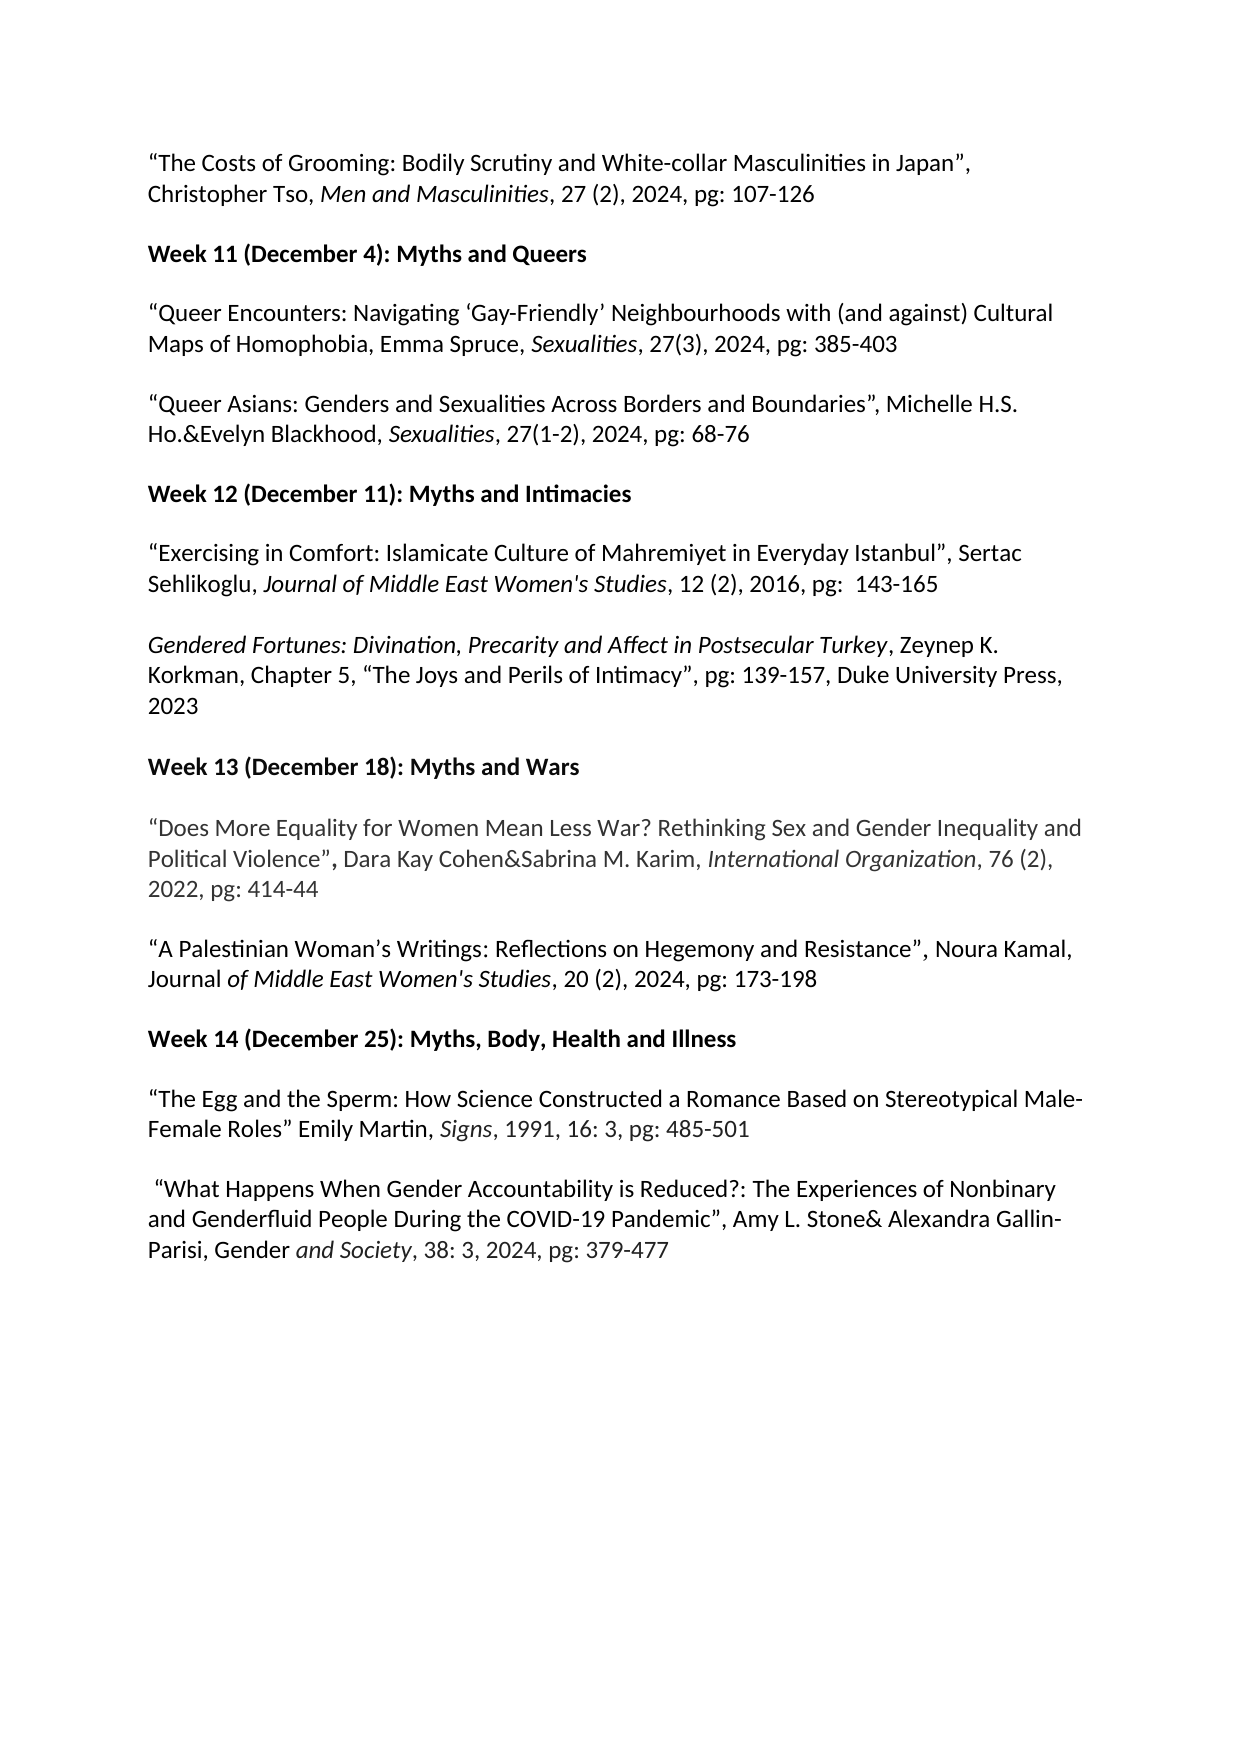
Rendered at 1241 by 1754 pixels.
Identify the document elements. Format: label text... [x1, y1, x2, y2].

subtitle “Queer Encounters: Navigating ‘Gay-Friendly’ Neighbourhoods with (and against) Cultural Maps of Homophobia, Emma Spruce, Sexualities, 27(3), 2024, pg: 385-403 [148, 297, 1093, 358]
text “Does More Equality for Women Mean Less War? Rethinking Sex and Gender Inequality and Political Violence”, Dara Kay Cohen&Sabrina M. Karim, International Organization, 76 (2), 2022, pg: 414-44 [148, 812, 1093, 904]
subtitle Week 12 (December 11): Myths and Intimacies [148, 478, 1093, 508]
text “What Happens When Gender Accountability is Reduced?: The Experiences of Nonbinary and Genderfluid People During the COVID-19 Pandemic”, Amy L. Stone& Alexandra Gallin-Parisi, Gender and Society, 38: 3, 2024, pg: 379-477 [148, 1173, 1093, 1265]
text “Exercising in Comfort: Islamicate Culture of Mahremiyet in Everyday Istanbul”, Sertac Sehlikoglu, Journal of Middle East Women's Studies, 12 (2), 2016, pg: 143-165 [148, 538, 1093, 599]
title Week 13 (December 18): Myths and Wars [148, 751, 1093, 782]
text “A Palestinian Woman’s Writings: Reflections on Hegemony and Resistance”, Noura Kamal, Journal of Middle East Women's Studies, 20 (2), 2024, pg: 173-198 [148, 933, 1093, 994]
text Week 14 (December 25): Myths, Body, Health and Illness [148, 1023, 1093, 1054]
text “The Egg and the Sperm: How Science Constructed a Romance Based on Stereotypical Male-Female Roles” Emily Martin, Signs, 1991, 16: 3, pg: 485-501 [148, 1083, 1093, 1144]
text Week 11 (December 4): Myths and Queers [148, 238, 1093, 268]
text “The Costs of Grooming: Bodily Scrutiny and White-collar Masculinities in Japan”, Christopher Tso, Men and Masculinities, 27 (2), 2024, pg: 107-126 [148, 148, 1093, 209]
text Gendered Fortunes: Divination, Precarity and Affect in Postsecular Turkey, Zeynep K. Korkman, Chapter 5, “The Joys and Perils of Intimacy”, pg: 139-157, Duke University Press, 2023 [148, 629, 1093, 721]
subtitle “Queer Asians: Genders and Sexualities Across Borders and Boundaries”, Michelle H.S. Ho.&Evelyn Blackhood, Sexualities, 27(1-2), 2024, pg: 68-76 [148, 388, 1093, 449]
